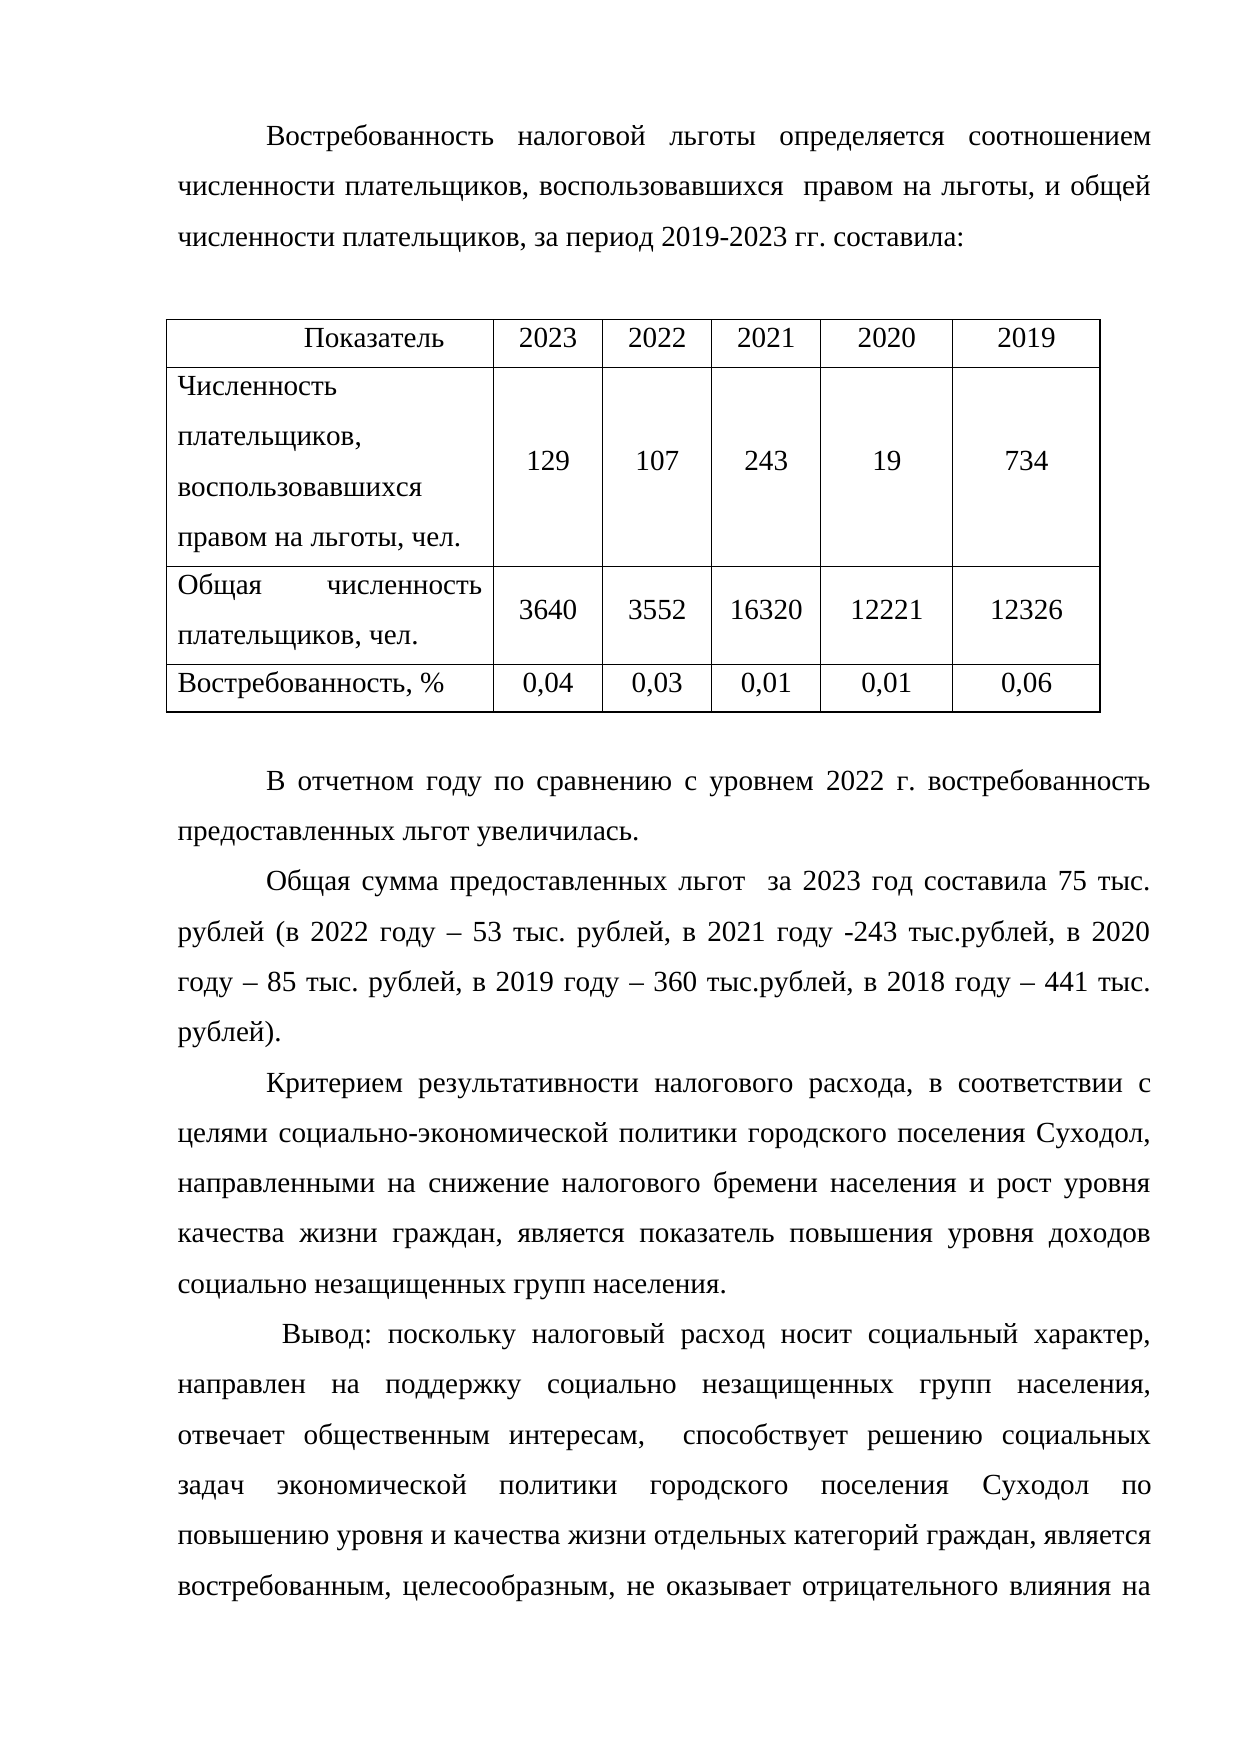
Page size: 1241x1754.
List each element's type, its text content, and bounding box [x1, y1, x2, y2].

text Общая сумма предоставленных льгот за 2023 год составила 75 тыс. рублей (в 2022 году – 53 тыс. рублей, в 2021 году -243 тыс.рублей, в 2020 году – 85 тыс. рублей, в 2019 году – 360 тыс.рублей, в 2018 году – 441 тыс. рублей). [177, 863, 1152, 1048]
table_header Показатель [167, 320, 493, 367]
table_cell 3640 [494, 567, 602, 664]
table_header 2023 [494, 320, 602, 367]
text В отчетном году по сравнению с уровнем 2022 г. востребованность предоставленных льгот увеличилась. [177, 763, 1152, 847]
table_header 2019 [953, 320, 1099, 367]
table_cell 0,03 [603, 665, 711, 711]
table_cell 19 [821, 368, 952, 566]
table_cell 129 [494, 368, 602, 566]
table_cell Востребованность, % [167, 665, 493, 711]
table_cell 0,06 [953, 665, 1099, 711]
table_cell 107 [603, 368, 711, 566]
text Критерием результативности налогового расхода, в соответствии с целями социально-экономической политики городского поселения Суходол, направленными на снижение налогового бремени населения и рост уровня качества жизни граждан, является показатель повышения уровня доходов социально незащищенных групп населения. [177, 1065, 1152, 1299]
table_header 2021 [712, 320, 820, 367]
table_header 2022 [603, 320, 711, 367]
table_cell Численность плательщиков, воспользовавшихся правом на льготы, чел. [167, 368, 493, 566]
table_cell 0,01 [821, 665, 952, 711]
table_cell 243 [712, 368, 820, 566]
table_header 2020 [821, 320, 952, 367]
table_cell Общая численность плательщиков, чел. [167, 567, 493, 664]
text Востребованность налоговой льготы определяется соотношением численности плательщиков, воспользовавшихся правом на льготы, и общей численности плательщиков, за период 2019-2023 гг. составила: [177, 118, 1152, 252]
table_cell 16320 [712, 567, 820, 664]
table_cell 0,04 [494, 665, 602, 711]
table_cell 12326 [953, 567, 1099, 664]
table_cell 0,01 [712, 665, 820, 711]
table_cell 12221 [821, 567, 952, 664]
table_cell 3552 [603, 567, 711, 664]
table_cell 734 [953, 368, 1099, 566]
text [177, 1316, 1152, 1601]
